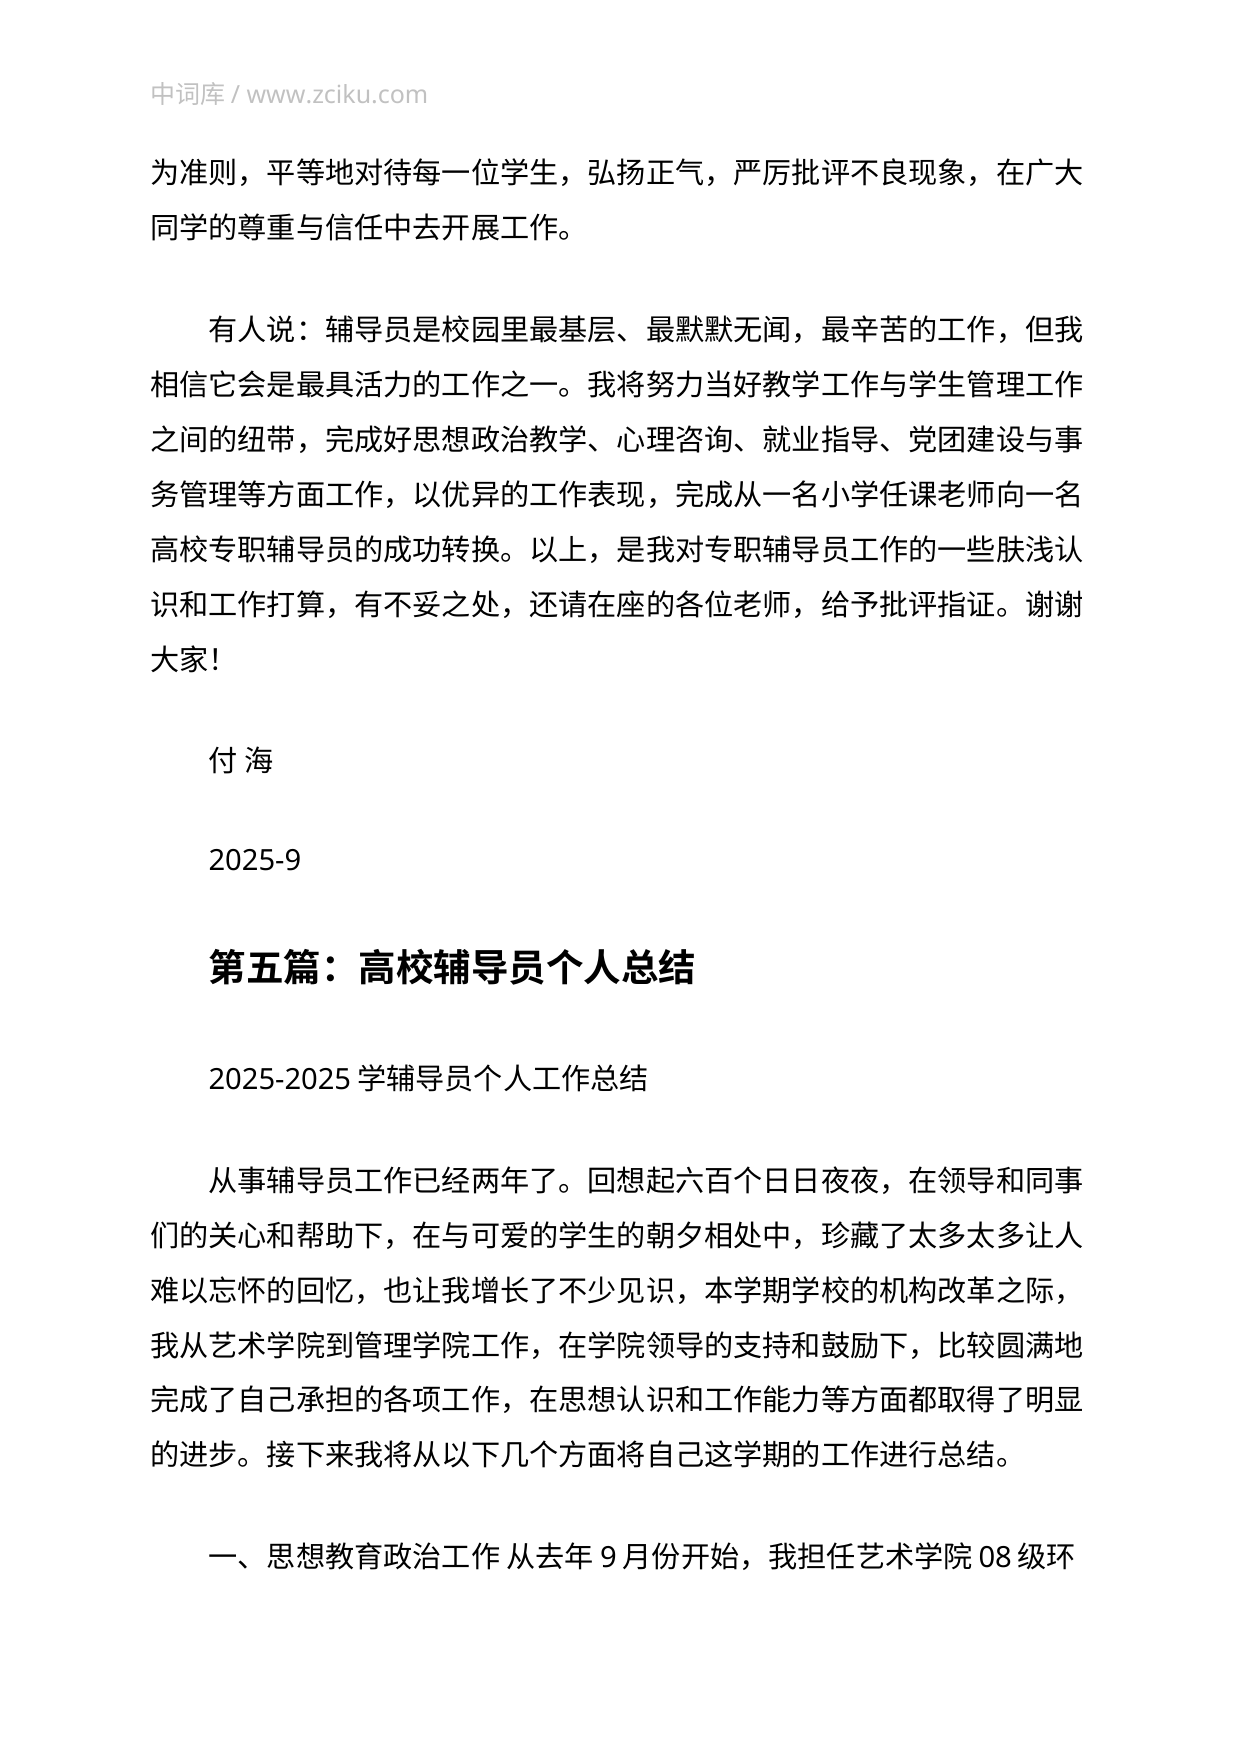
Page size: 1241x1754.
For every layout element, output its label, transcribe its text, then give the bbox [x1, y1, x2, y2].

text 2025-2025学辅导员个人工作总结 [150, 1055, 1090, 1098]
text 第五篇：高校辅导员个人总结 [150, 938, 1090, 992]
text 付 海 [150, 738, 1090, 780]
text 从事辅导员工作已经两年了。回想起六百个日日夜夜，在领导和同事们的关心和帮助下，在与可爱的学生的朝夕相处中，珍藏了太多太多让人难以忘怀的回忆，也让我增长了不少见识，本学期学校的机构改革之际，我从艺术学院到管理学院工作，在学院领导的支持和鼓励下，比较圆满地完成了自己承担的各项工作，在思想认识和工作能力等方面都取得了明显的进步。接下来我将从以下几个方面将自己这学期的工作进行总结。 [150, 1157, 1090, 1474]
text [150, 1534, 1090, 1576]
text 2025-9 [150, 839, 1090, 879]
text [150, 150, 1090, 247]
text 有人说：辅导员是校园里最基层、最默默无闻，最辛苦的工作，但我相信它会是最具活力的工作之一。我将努力当好教学工作与学生管理工作之间的纽带，完成好思想政治教学、心理咨询、就业指导、党团建设与事务管理等方面工作，以优异的工作表现，完成从一名小学任课老师向一名高校专职辅导员的成功转换。以上，是我对专职辅导员工作的一些肤浅认识和工作打算，有不妥之处，还请在座的各位老师，给予批评指证。谢谢大家！ [150, 307, 1090, 678]
